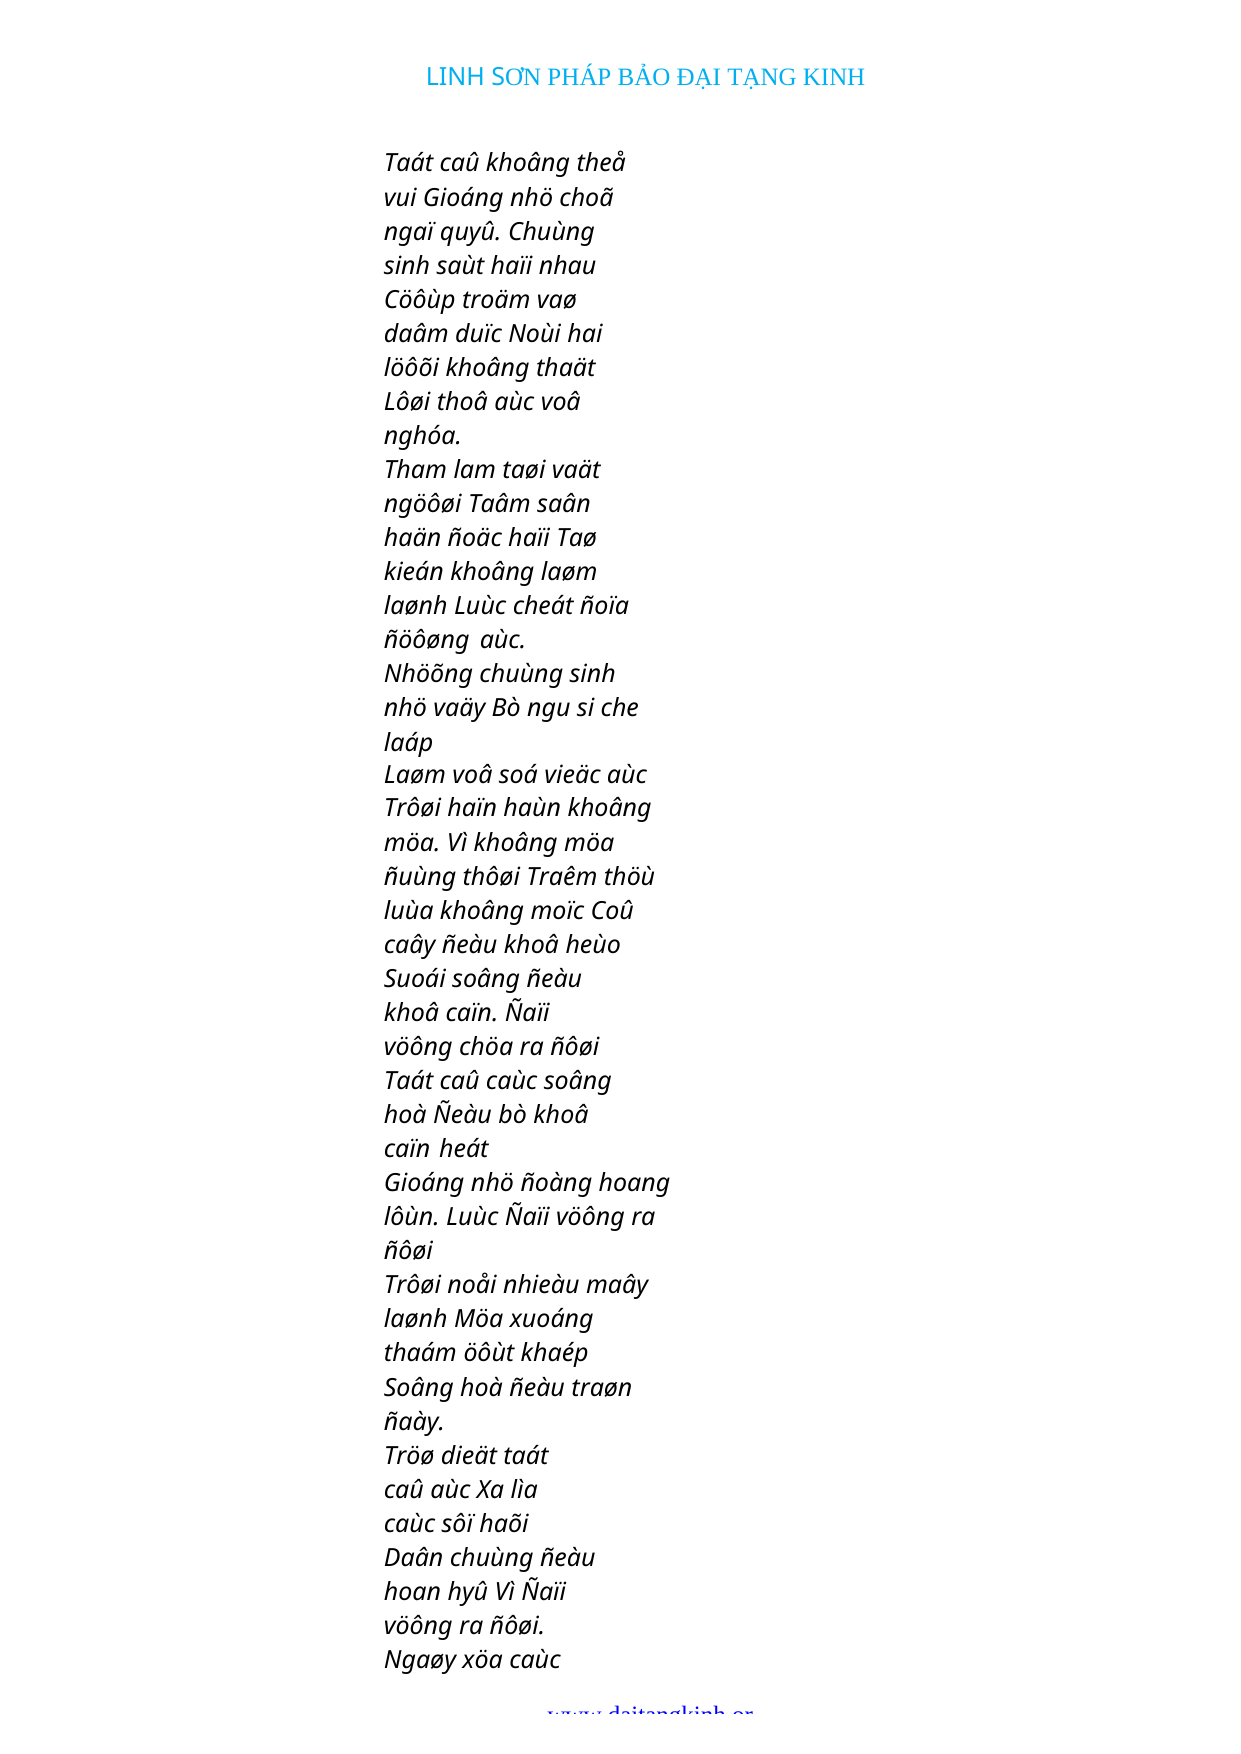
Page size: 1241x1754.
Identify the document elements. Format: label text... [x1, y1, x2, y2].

text Gioáng nhö ñoàng hoang lôùn. Luùc Ñaïi vöông ra ñôøi [384, 1165, 683, 1267]
text Daân chuùng ñeàu hoan hyû Vì Ñaïi vöông ra ñôøi. [384, 1539, 633, 1642]
text Tham lam taøi vaät ngöôøi Taâm saân haän ñoäc haïi Taø kieán khoâng laøm laønh Luùc cheát ñoïa ñöôøng aùc. [384, 452, 633, 656]
text Suoái soâng ñeàu khoâ caïn. Ñaïi vöông chöa ra ñôøi Taát caû caùc soâng hoà Ñeàu bò khoâ caïn heát [384, 960, 624, 1165]
text Taát caû khoâng theå vui Gioáng nhö choã ngaï quyû. Chuùng sinh saùt haïi nhau Cöôùp troäm vaø daâm duïc Noùi hai löôõi khoâng thaät Lôøi thoâ aùc voâ nghóa. [384, 145, 645, 452]
text Nhöõng chuùng sinh nhö vaäy Bò ngu si che laáp [384, 656, 659, 758]
text Trôøi noåi nhieàu maây laønh Möa xuoáng thaám öôùt khaép Soâng hoà ñeàu traøn ñaày. [384, 1267, 658, 1437]
text Tröø dieät taát caû aùc Xa lìa caùc sôï haõi [384, 1437, 588, 1539]
text Trôøi haïn haùn khoâng möa. Vì khoâng möa ñuùng thôøi Traêm thöù luùa khoâng moïc Coû caây ñeàu khoâ heùo [384, 790, 658, 960]
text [384, 1642, 645, 1676]
text Laøm voâ soá vieäc aùc [384, 758, 1105, 790]
